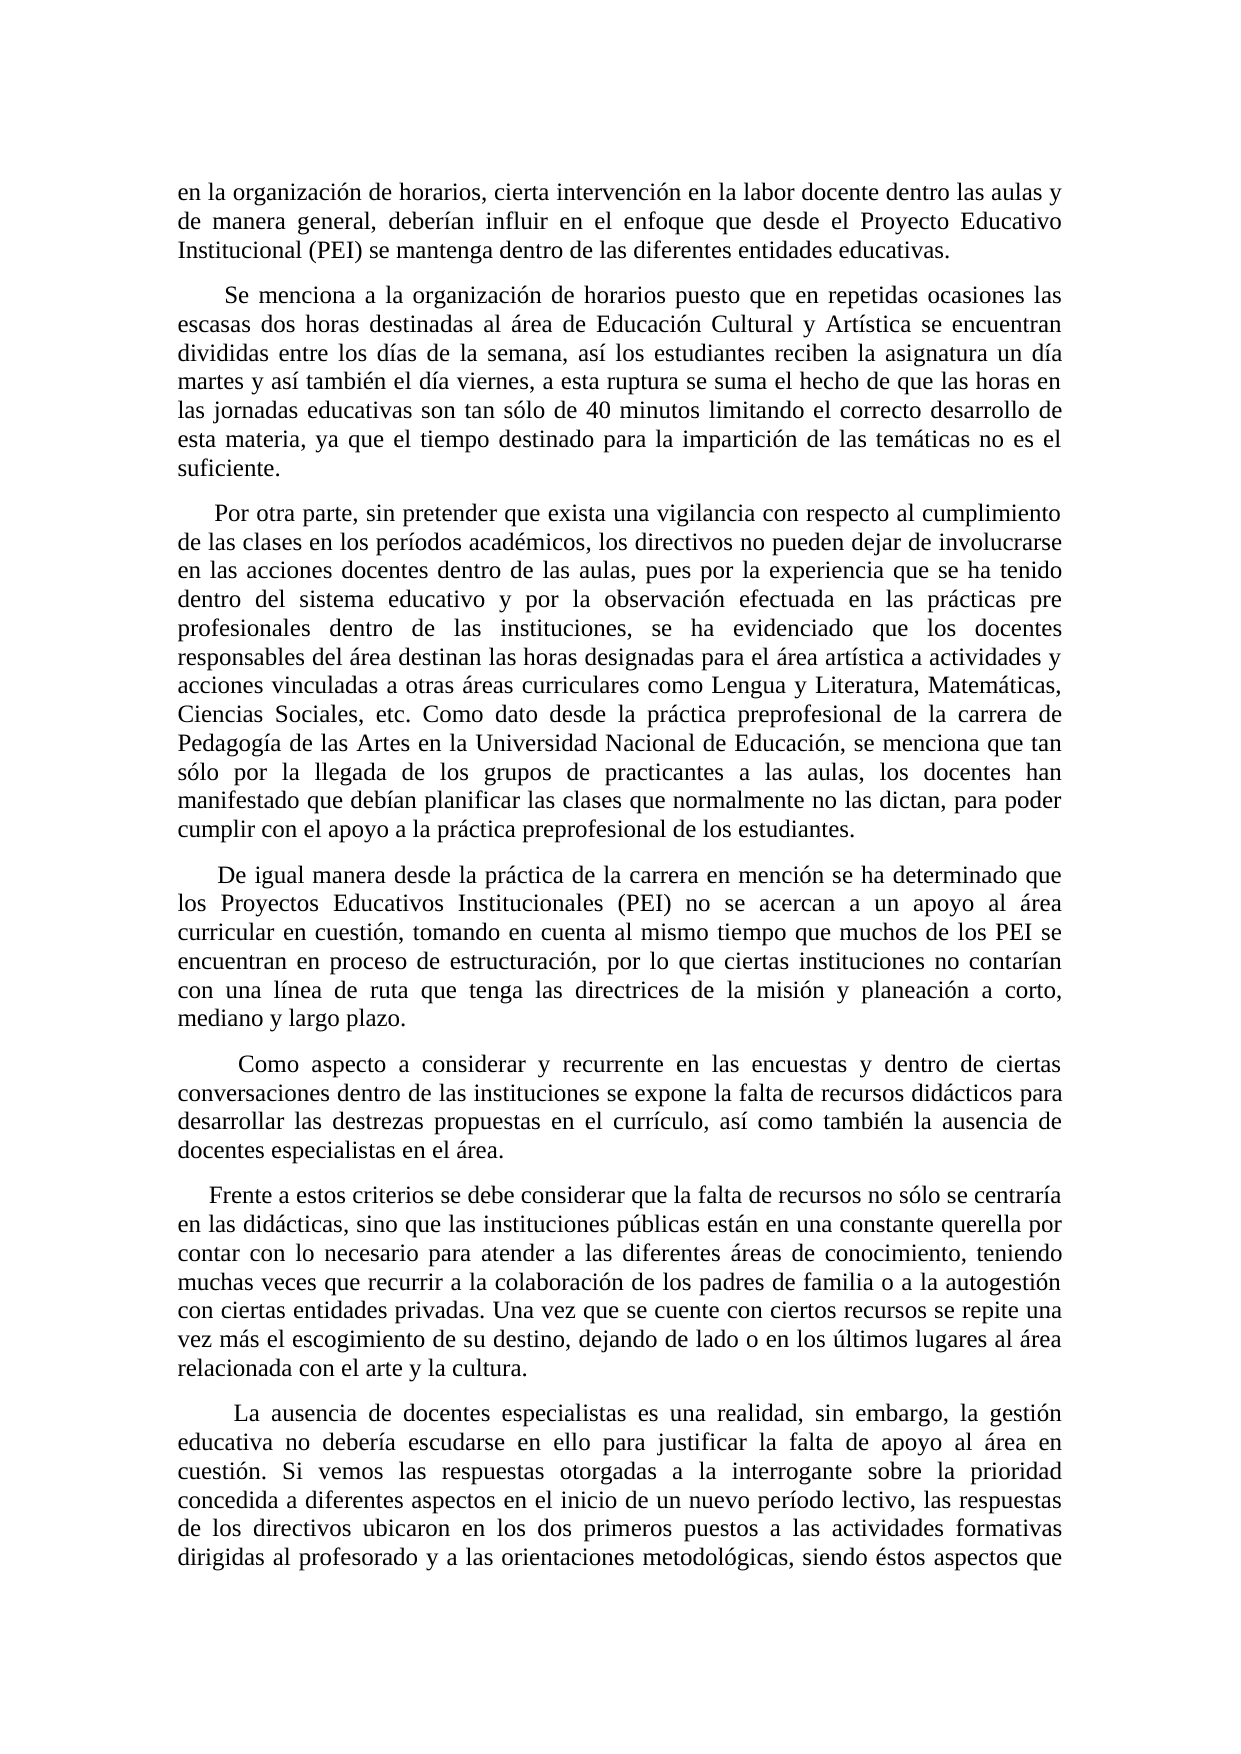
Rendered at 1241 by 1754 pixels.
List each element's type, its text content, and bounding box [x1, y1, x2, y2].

text Frente a estos criterios se debe considerar que la falta de recursos no sólo se centraría en las didácticas, sino que las instituciones públicas están en una constante querella por contar con lo necesario para atender a las diferentes áreas de conocimiento, teniendo muchas veces que recurrir a la colaboración de los padres de familia o a la autogestión con ciertas entidades privadas. Una vez que se cuente con ciertos recursos se repite una vez más el escogimiento de su destino, dejando de lado o en los últimos lugares al área relacionada con el arte y la cultura. [177, 1181, 1063, 1382]
text De igual manera desde la práctica de la carrera en mención se ha determinado que los Proyectos Educativos Institucionales (PEI) no se acercan a un apoyo al área curricular en cuestión, tomando en cuenta al mismo tiempo que muchos de los PEI se encuentran en proceso de estructuración, por lo que ciertas instituciones no contarían con una línea de ruta que tenga las directrices de la misión y planeación a corto, mediano y largo plazo. [177, 860, 1063, 1032]
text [177, 1398, 1063, 1571]
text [177, 177, 1063, 263]
text Como aspecto a considerar y recurrente en las encuestas y dentro de ciertas conversaciones dentro de las instituciones se expone la falta de recursos didácticos para desarrollar las destrezas propuestas en el currículo, así como también la ausencia de docentes especialistas en el área. [177, 1049, 1063, 1164]
text Se menciona a la organización de horarios puesto que en repetidas ocasiones las escasas dos horas destinadas al área de Educación Cultural y Artística se encuentran divididas entre los días de la semana, así los estudiantes reciben la asignatura un día martes y así también el día viernes, a esta ruptura se suma el hecho de que las horas en las jornadas educativas son tan sólo de 40 minutos limitando el correcto desarrollo de esta materia, ya que el tiempo destinado para la impartición de las temáticas no es el suficiente. [177, 280, 1063, 481]
text Por otra parte, sin pretender que exista una vigilancia con respecto al cumplimiento de las clases en los períodos académicos, los directivos no pueden dejar de involucrarse en las acciones docentes dentro de las aulas, pues por la experiencia que se ha tenido dentro del sistema educativo y por la observación efectuada en las prácticas pre profesionales dentro de las instituciones, se ha evidenciado que los docentes responsables del área destinan las horas designadas para el área artística a actividades y acciones vinculadas a otras áreas curriculares como Lengua y Literatura, Matemáticas, Ciencias Sociales, etc. Como dato desde la práctica preprofesional de la carrera de Pedagogía de las Artes en la Universidad Nacional de Educación, se menciona que tan sólo por la llegada de los grupos de practicantes a las aulas, los docentes han manifestado que debían planificar las clases que normalmente no las dictan, para poder cumplir con el apoyo a la práctica preprofesional de los estudiantes. [177, 498, 1063, 843]
